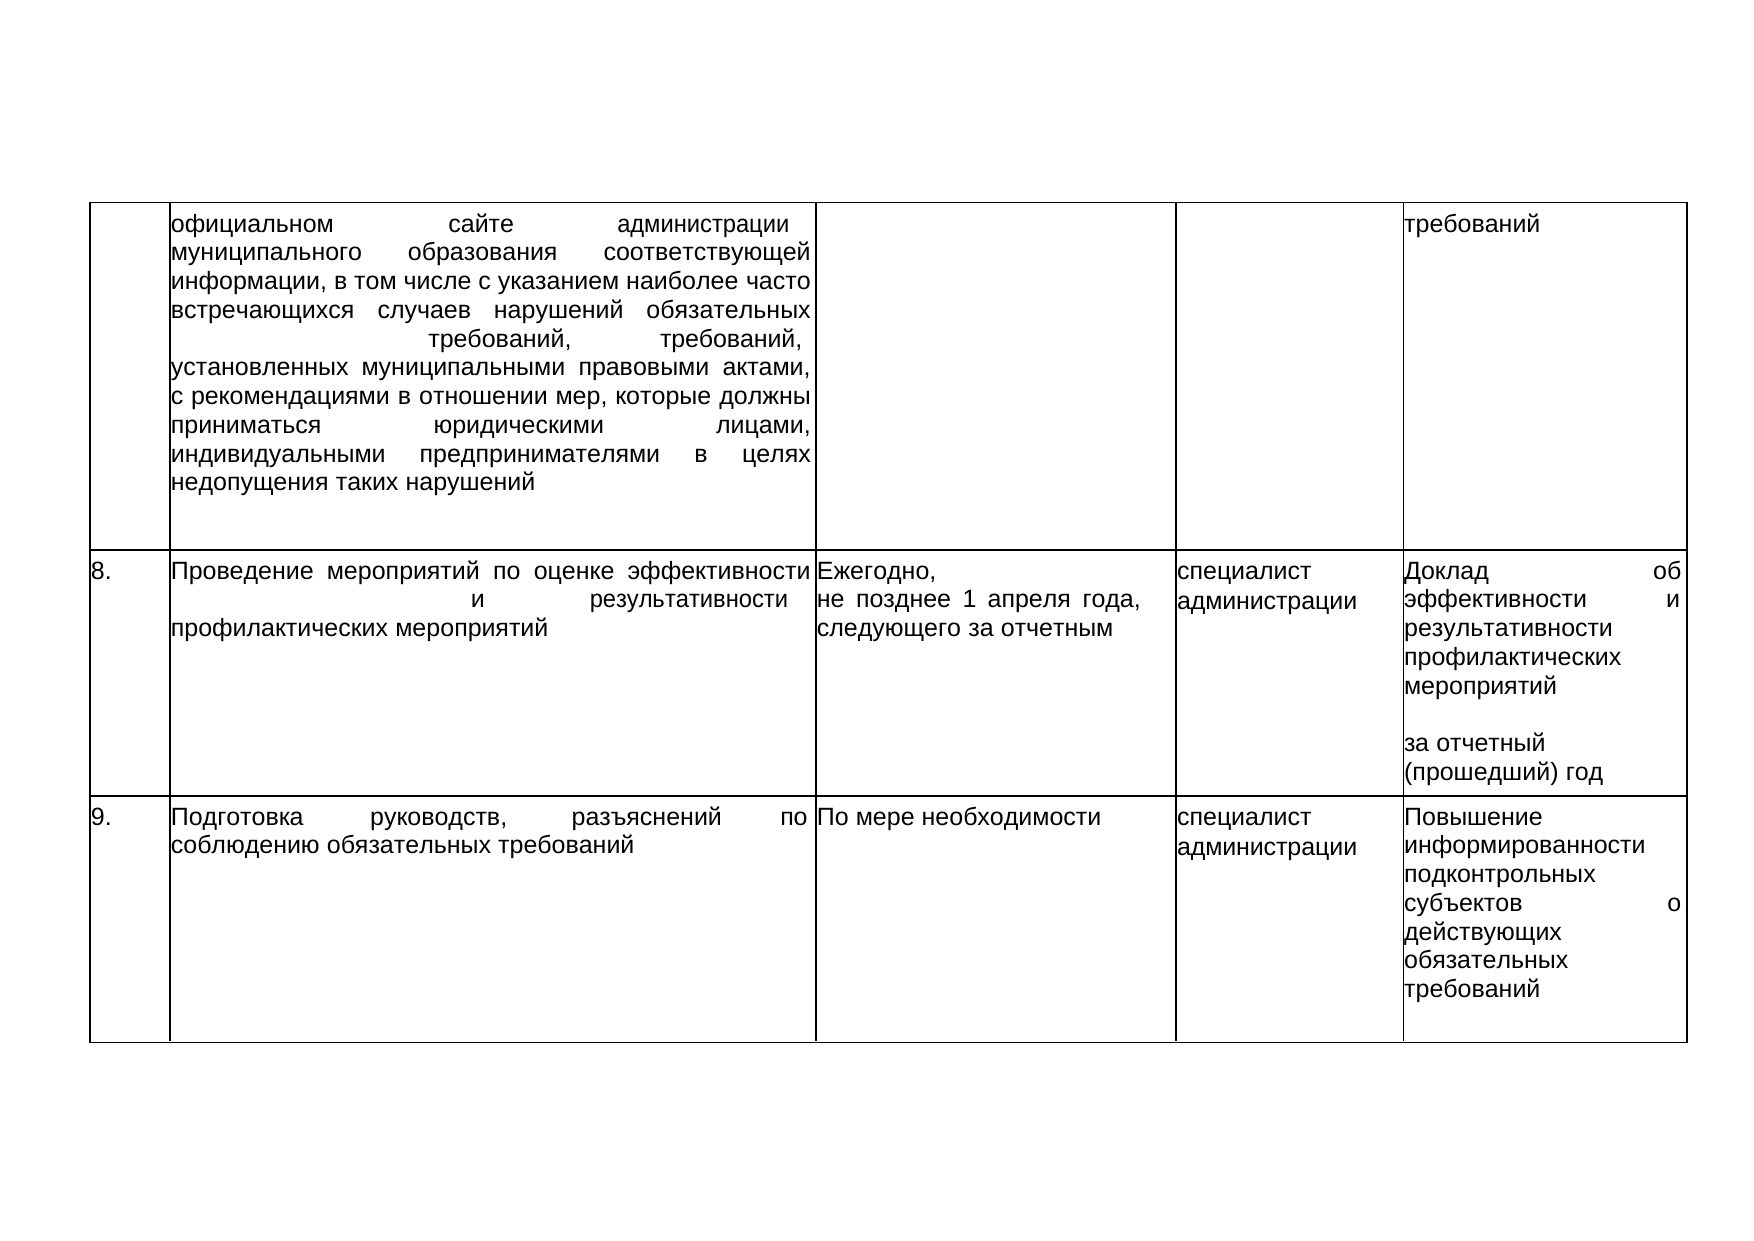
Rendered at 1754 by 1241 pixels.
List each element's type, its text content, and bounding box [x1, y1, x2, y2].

table_header [817, 203, 1175, 549]
table_cell Подготовка руководств, разъяснений по соблюдению обязательных требований [171, 797, 815, 1041]
table_cell Повышение информированности подконтрольных субъектов о действующих обязательных требований [1404, 797, 1686, 1041]
table_header [1177, 203, 1403, 549]
table_header [91, 203, 169, 549]
table_cell По мере необходимости [817, 797, 1175, 1041]
table_cell 8. [91, 551, 169, 795]
table_cell Проведение мероприятий по оценке эффективности и результативности профилактических мероприятий [171, 551, 815, 795]
table_cell Доклад об эффективности и результативности профилактических мероприятий за отчетный (прошедший) год [1404, 551, 1686, 795]
table_header официальном сайте администрации муниципального образования соответствующей информации, в том числе с указанием наиболее часто встречающихся случаев нарушений обязательных требований, требований, установленных муниципальными правовыми актами, с рекомендациями в отношении мер, которые должны приниматься юридическими лицами, индивидуальными предпринимателями в целях недопущения таких нарушений [171, 203, 815, 549]
table_cell Ежегодно, не позднее 1 апреля года, следующего за отчетным [817, 551, 1175, 795]
table_cell 9. [91, 797, 169, 1041]
table_header требований [1404, 203, 1686, 549]
table_cell специалист администрации [1177, 551, 1403, 795]
table_cell специалист администрации [1177, 797, 1403, 1041]
